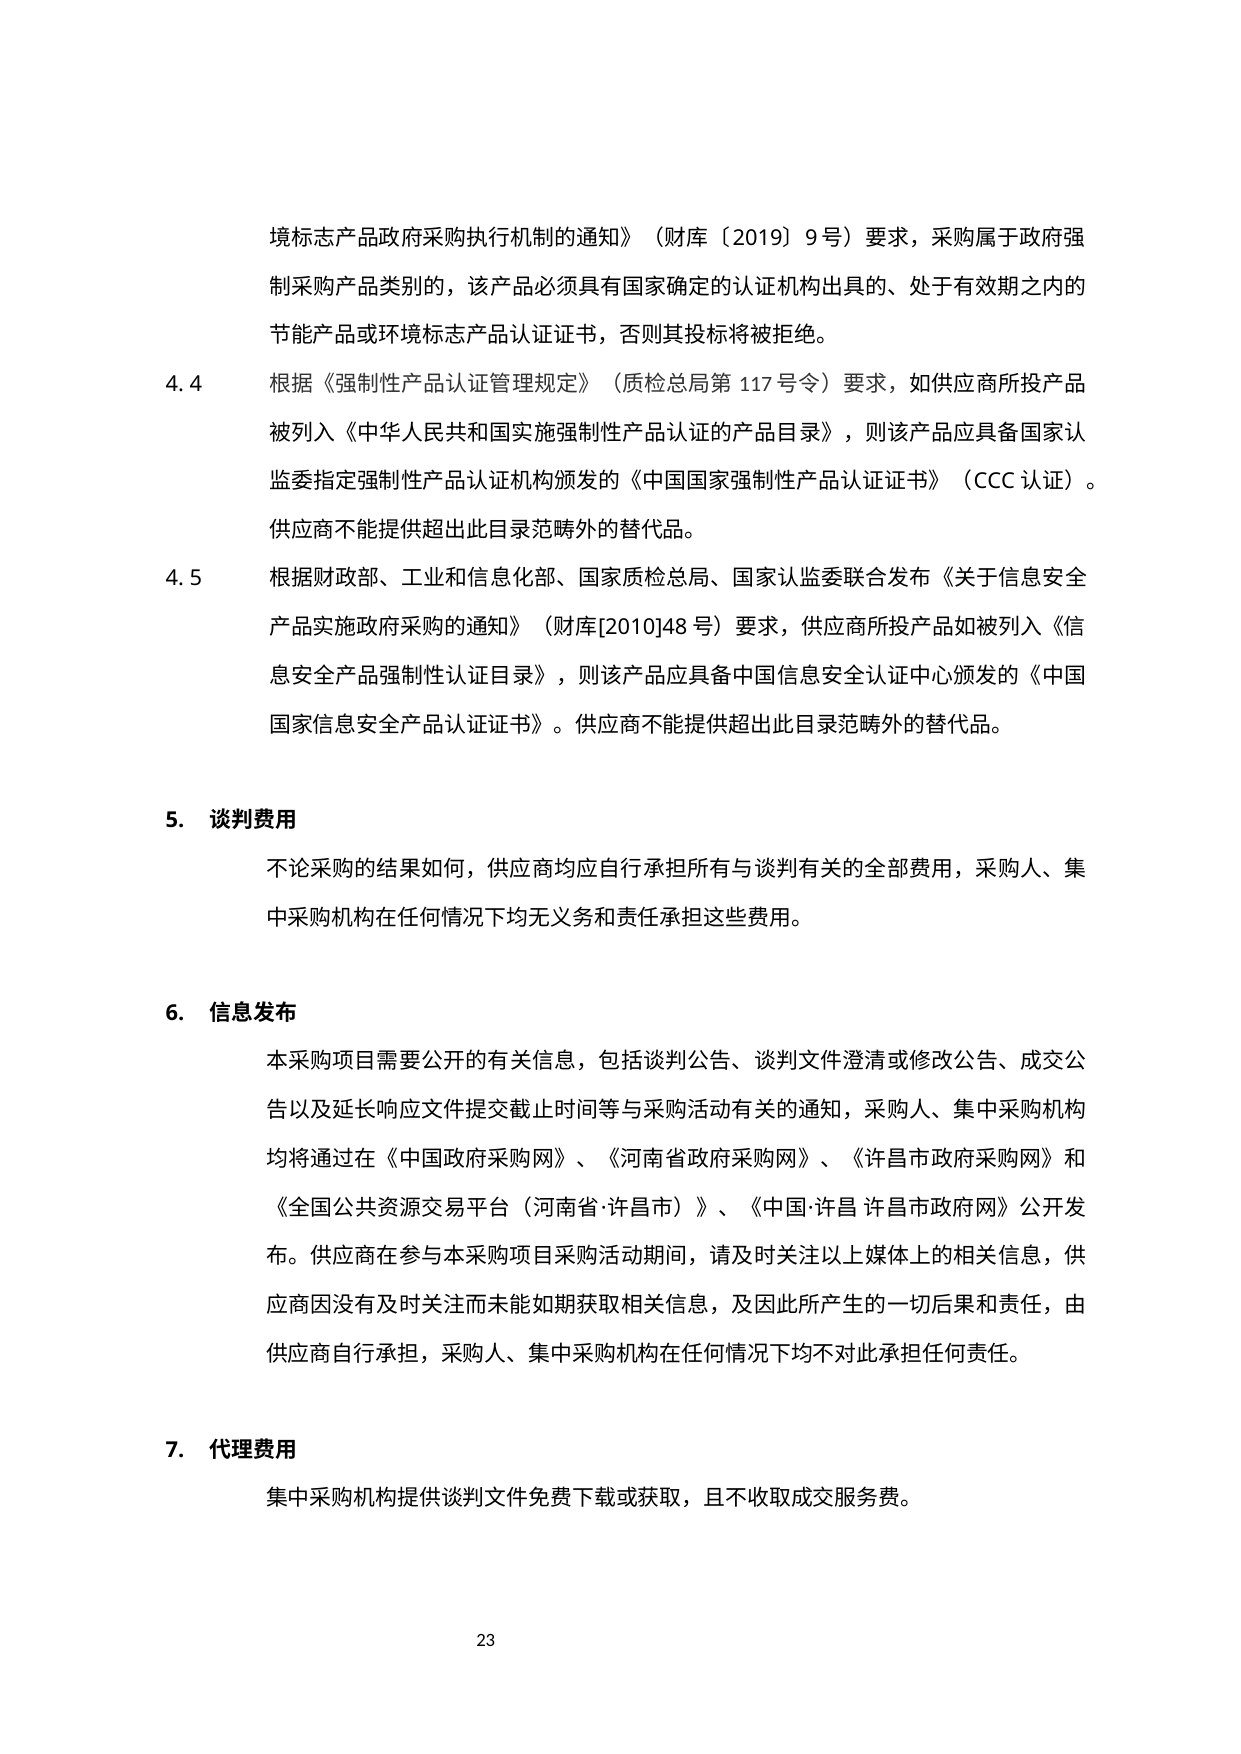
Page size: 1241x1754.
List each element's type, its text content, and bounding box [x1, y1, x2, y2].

list 根据财政部、工业和信息化部、国家质检总局、国家认监委联合发布《关于信息安全产品实施政府采购的通知》（财库[2010]48号）要求，供应商所投产品如被列入《信息安全产品强制性认证目录》，则该产品应具备中国信息安全认证中心颁发的《中国国家信息安全产品认证证书》。供应商不能提供超出此目录范畴外的替代品。 [165, 560, 1087, 739]
list 信息发布 [165, 995, 1087, 1027]
text 不论采购的结果如何，供应商均应自行承担所有与谈判有关的全部费用，采购人、集中采购机构在任何情况下均无义务和责任承担这些费用。 [266, 850, 1087, 932]
list 根据《强制性产品认证管理规定》（质检总局第117号令）要求，如供应商所投产品被列入《中华人民共和国实施强制性产品认证的产品目录》，则该产品应具备国家认监委指定强制性产品认证机构颁发的《中国国家强制性产品认证证书》（CCC 认证）。供应商不能提供超出此目录范畴外的替代品。 [165, 365, 1087, 544]
text 本采购项目需要公开的有关信息，包括谈判公告、谈判文件澄清或修改公告、成交公告以及延长响应文件提交截止时间等与采购活动有关的通知，采购人、集中采购机构均将通过在《中国政府采购网》、《河南省政府采购网》、《许昌市政府采购网》和《全国公共资源交易平台（河南省·许昌市）》、《中国·许昌 许昌市政府网》公开发布。供应商在参与本采购项目采购活动期间，请及时关注以上媒体上的相关信息，供应商因没有及时关注而未能如期获取相关信息，及因此所产生的一切后果和责任，由供应商自行承担，采购人、集中采购机构在任何情况下均不对此承担任何责任。 [266, 1043, 1087, 1368]
list 谈判费用 [165, 802, 1087, 834]
list 代理费用 [165, 1431, 1087, 1464]
list 集中采购机构提供谈判文件免费下载或获取，且不收取成交服务费。 [266, 1480, 1087, 1512]
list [165, 219, 1087, 349]
